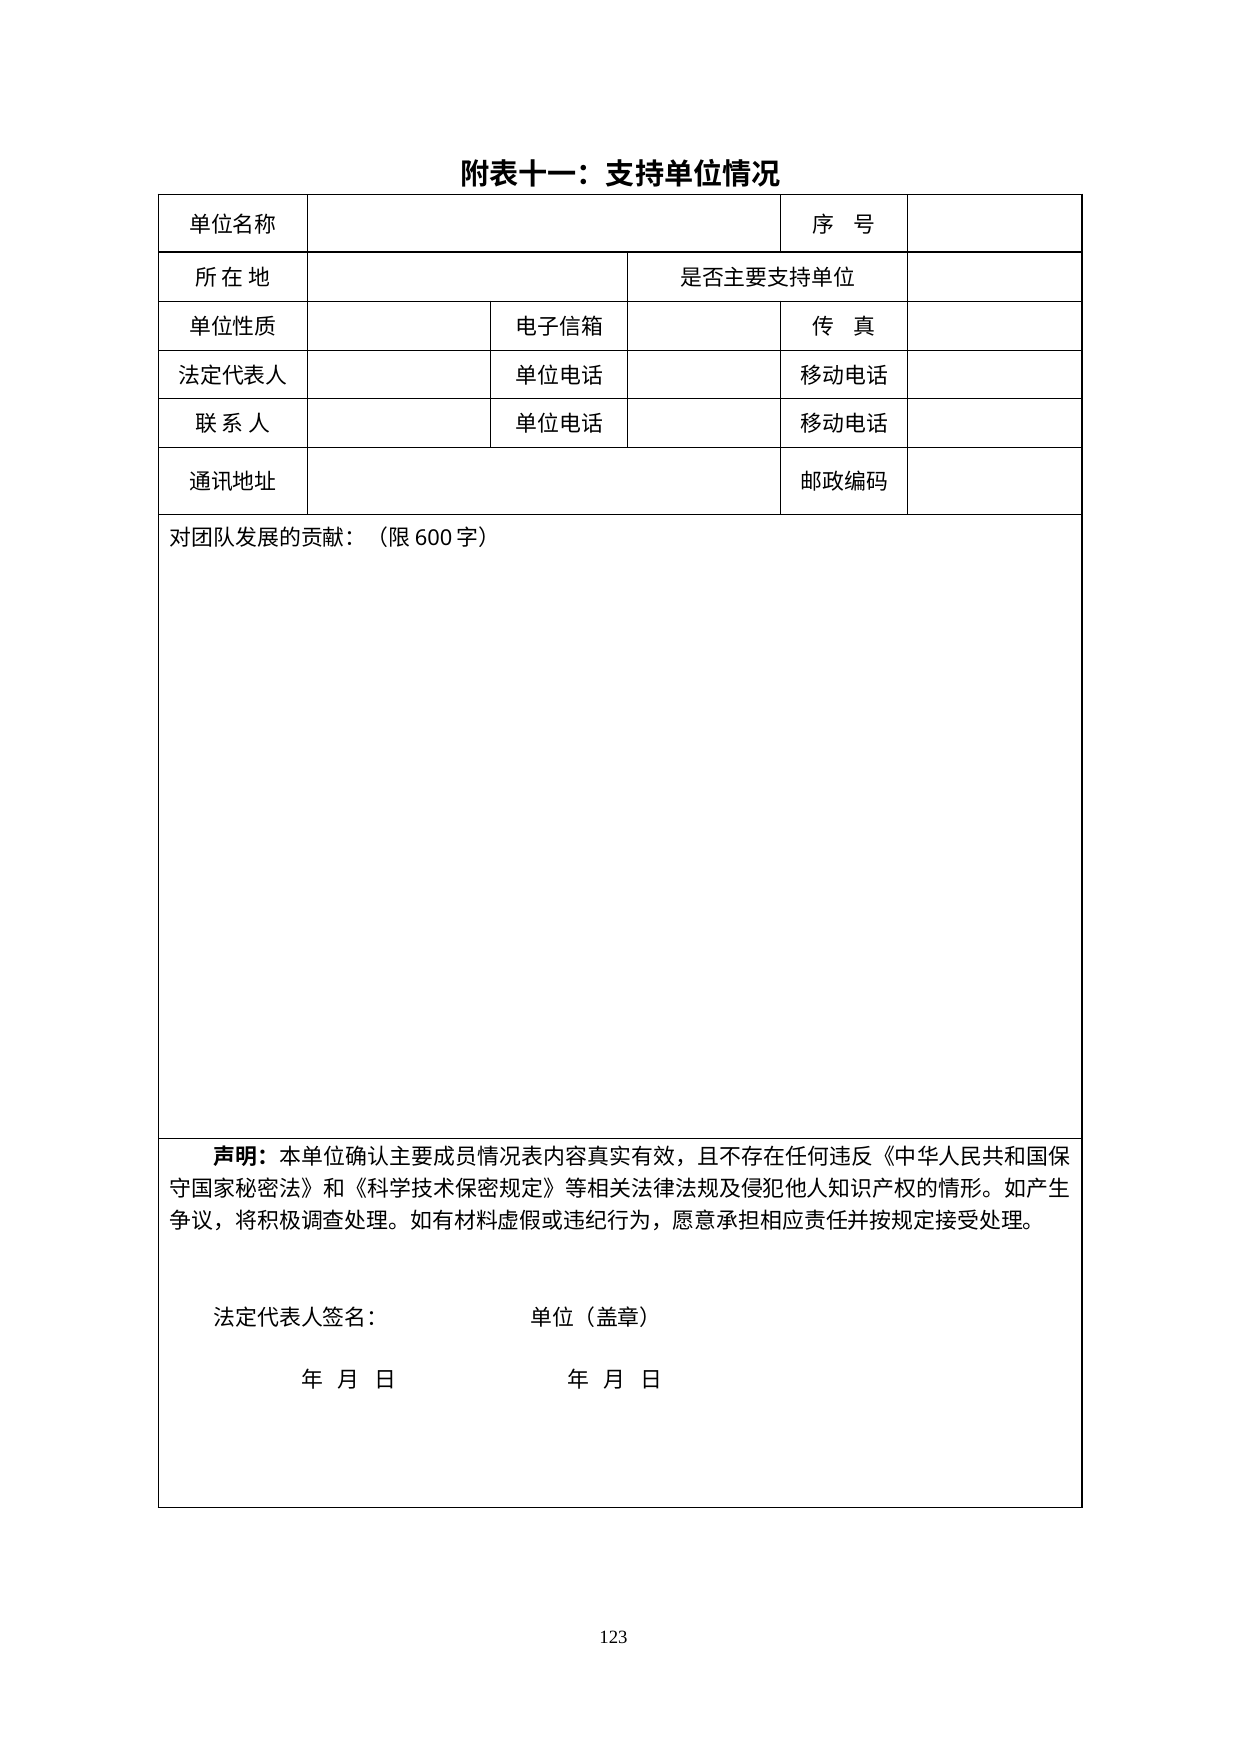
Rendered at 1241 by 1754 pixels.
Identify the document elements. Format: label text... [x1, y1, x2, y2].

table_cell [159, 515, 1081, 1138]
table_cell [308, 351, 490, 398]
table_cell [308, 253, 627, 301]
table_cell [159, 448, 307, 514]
text 附表十一：支持单位情况 [165, 148, 1075, 193]
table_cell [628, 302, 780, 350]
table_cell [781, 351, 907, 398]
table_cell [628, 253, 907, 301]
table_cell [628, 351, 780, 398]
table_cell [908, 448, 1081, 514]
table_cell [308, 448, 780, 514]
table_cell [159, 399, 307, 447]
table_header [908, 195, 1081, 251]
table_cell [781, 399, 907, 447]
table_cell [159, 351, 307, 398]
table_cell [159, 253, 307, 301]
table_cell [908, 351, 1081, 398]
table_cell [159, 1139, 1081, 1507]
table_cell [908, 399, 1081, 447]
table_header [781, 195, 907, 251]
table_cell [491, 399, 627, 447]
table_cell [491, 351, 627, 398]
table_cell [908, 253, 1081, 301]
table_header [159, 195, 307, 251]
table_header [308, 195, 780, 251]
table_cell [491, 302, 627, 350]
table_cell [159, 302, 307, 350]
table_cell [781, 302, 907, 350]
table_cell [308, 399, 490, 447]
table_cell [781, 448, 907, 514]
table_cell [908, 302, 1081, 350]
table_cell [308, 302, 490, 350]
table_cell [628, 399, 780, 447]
